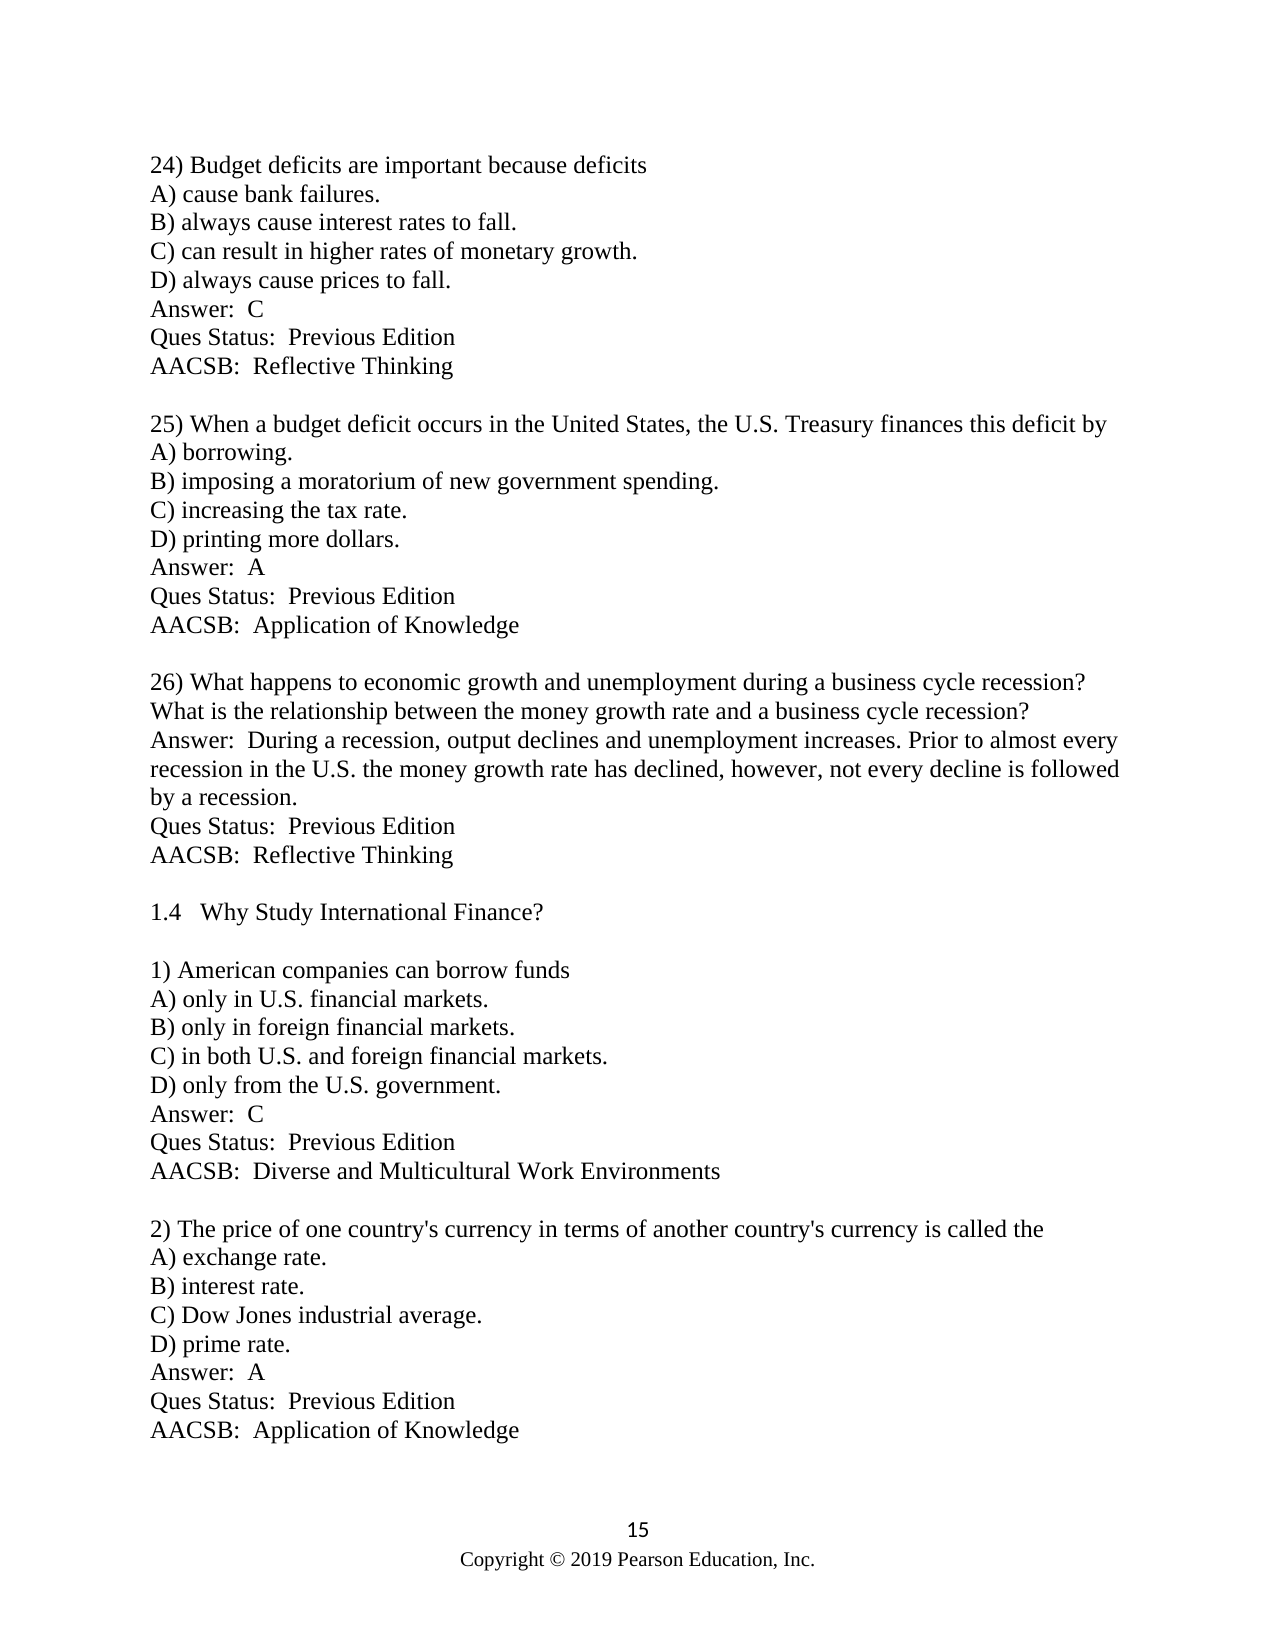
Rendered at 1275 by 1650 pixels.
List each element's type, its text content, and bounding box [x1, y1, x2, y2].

text A) borrowing. [150, 437, 1125, 466]
text Ques Status: Previous Edition [150, 811, 1125, 840]
text B) interest rate. [150, 1271, 1125, 1300]
text B) only in foreign financial markets. [150, 1012, 1125, 1041]
text D) only from the U.S. government. [150, 1070, 1125, 1099]
text C) in both U.S. and foreign financial markets. [150, 1041, 1125, 1070]
text D) prime rate. [150, 1329, 1125, 1357]
text 26) What happens to economic growth and unemployment during a business cycle recession? What is the relationship between the money growth rate and a business cycle recession? [150, 667, 1125, 725]
text D) always cause prices to fall. [150, 265, 1125, 294]
text 24) Budget deficits are important because deficits [150, 150, 1125, 179]
text A) cause bank failures. [150, 179, 1125, 207]
text A) only in U.S. financial markets. [150, 984, 1125, 1012]
text C) Dow Jones industrial average. [150, 1300, 1125, 1329]
text Answer: C [150, 1099, 1125, 1127]
text AACSB: Reflective Thinking [150, 351, 1125, 380]
text AACSB: Diverse and Multicultural Work Environments [150, 1156, 1125, 1185]
text Ques Status: Previous Edition [150, 1386, 1125, 1415]
text D) printing more dollars. [150, 524, 1125, 552]
text Answer: C [150, 294, 1125, 322]
text Ques Status: Previous Edition [150, 322, 1125, 351]
text Answer: During a recession, output declines and unemployment increases. Prior to almost every recession in the U.S. the money growth rate has declined, however, not every decline is followed by a recession. [150, 725, 1125, 811]
text C) increasing the tax rate. [150, 495, 1125, 524]
text Ques Status: Previous Edition [150, 1127, 1125, 1156]
text Answer: A [150, 552, 1125, 581]
text B) imposing a moratorium of new government spending. [150, 466, 1125, 495]
text 1) American companies can borrow funds [150, 955, 1125, 984]
text A) exchange rate. [150, 1242, 1125, 1271]
text AACSB: Application of Knowledge [150, 1415, 1125, 1444]
text 2) The price of one country's currency in terms of another country's currency is called the [150, 1214, 1125, 1242]
text AACSB: Application of Knowledge [150, 610, 1125, 639]
text Answer: A [150, 1357, 1125, 1386]
text AACSB: Reflective Thinking [150, 840, 1125, 869]
text B) always cause interest rates to fall. [150, 207, 1125, 236]
text 25) When a budget deficit occurs in the United States, the U.S. Treasury finances this deficit by [150, 409, 1125, 437]
text Ques Status: Previous Edition [150, 581, 1125, 610]
text 1.4 Why Study International Finance? [150, 897, 1125, 926]
text C) can result in higher rates of monetary growth. [150, 236, 1125, 265]
